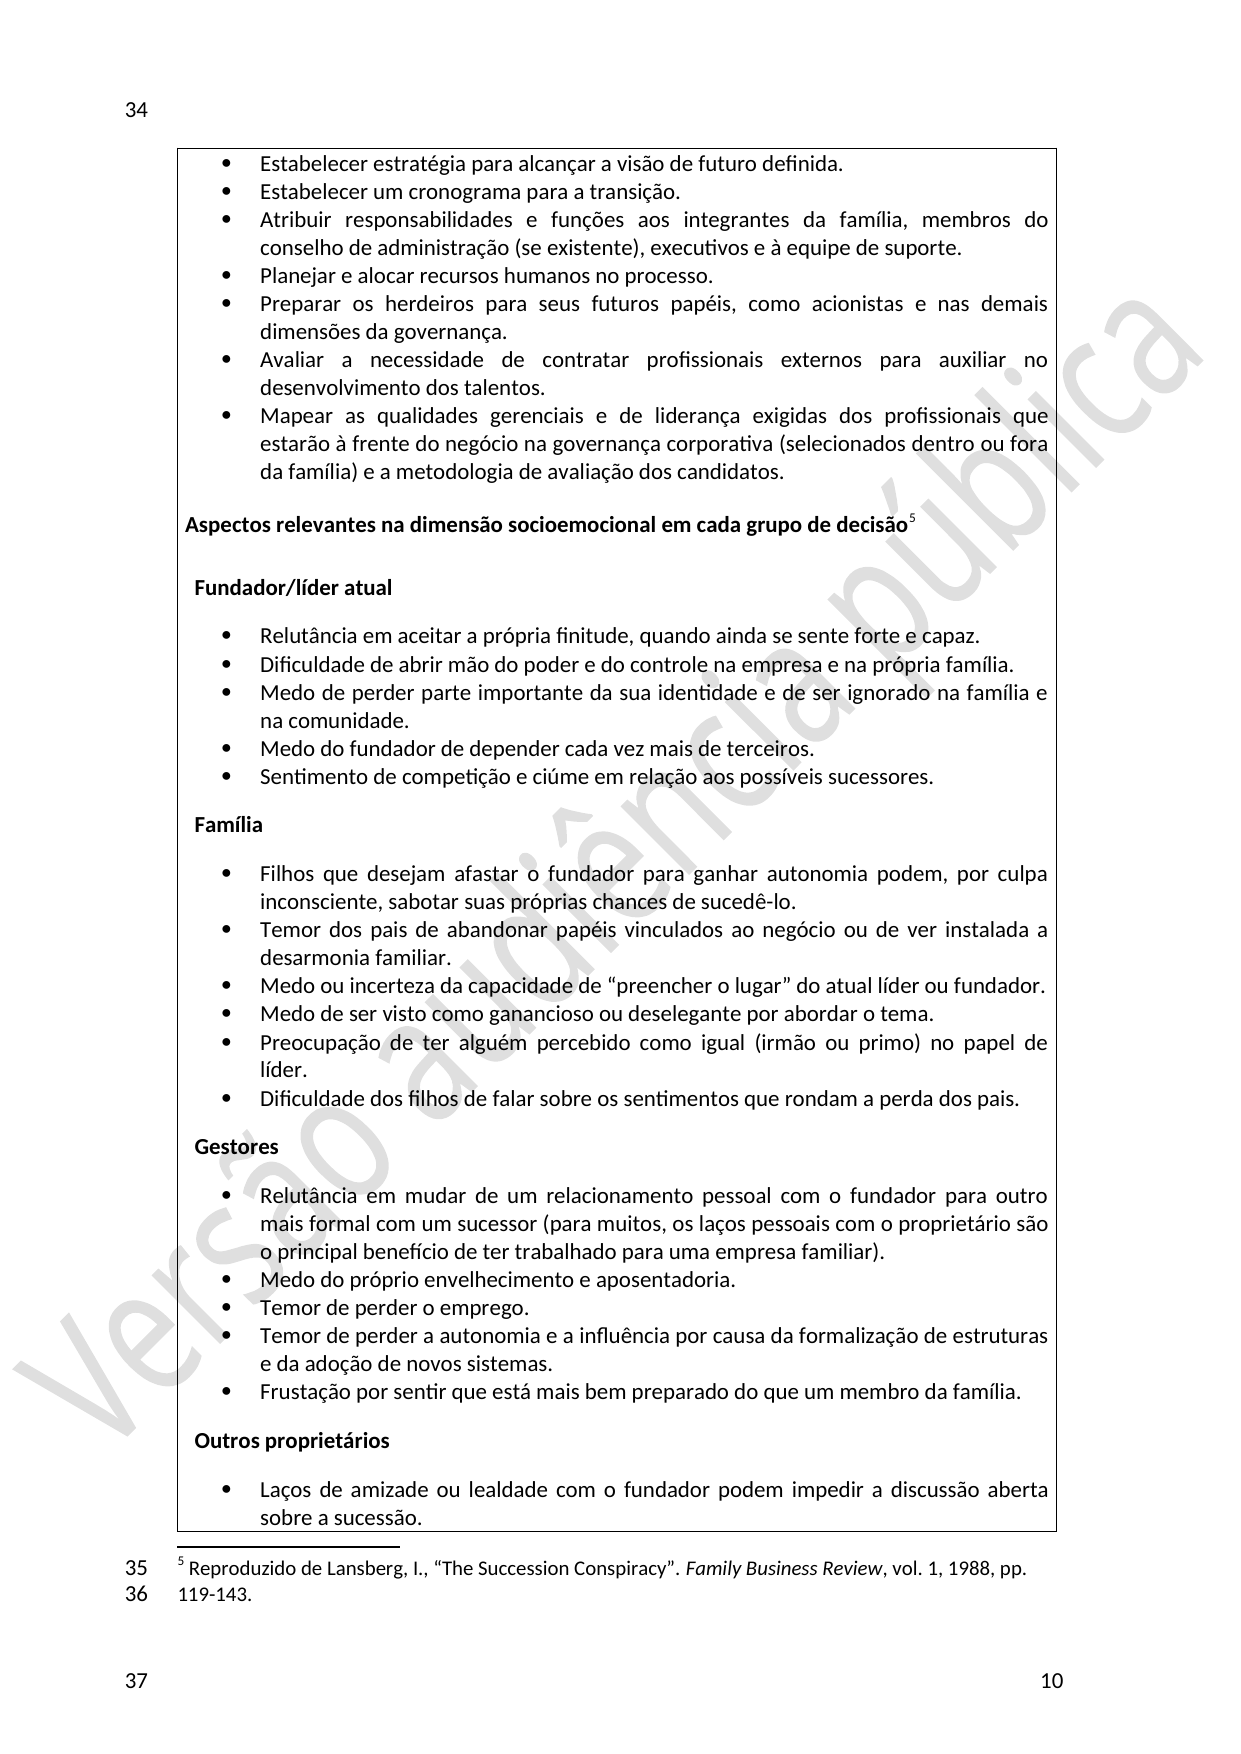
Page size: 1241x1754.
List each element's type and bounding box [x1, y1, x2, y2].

table_header [178, 149, 1056, 1531]
